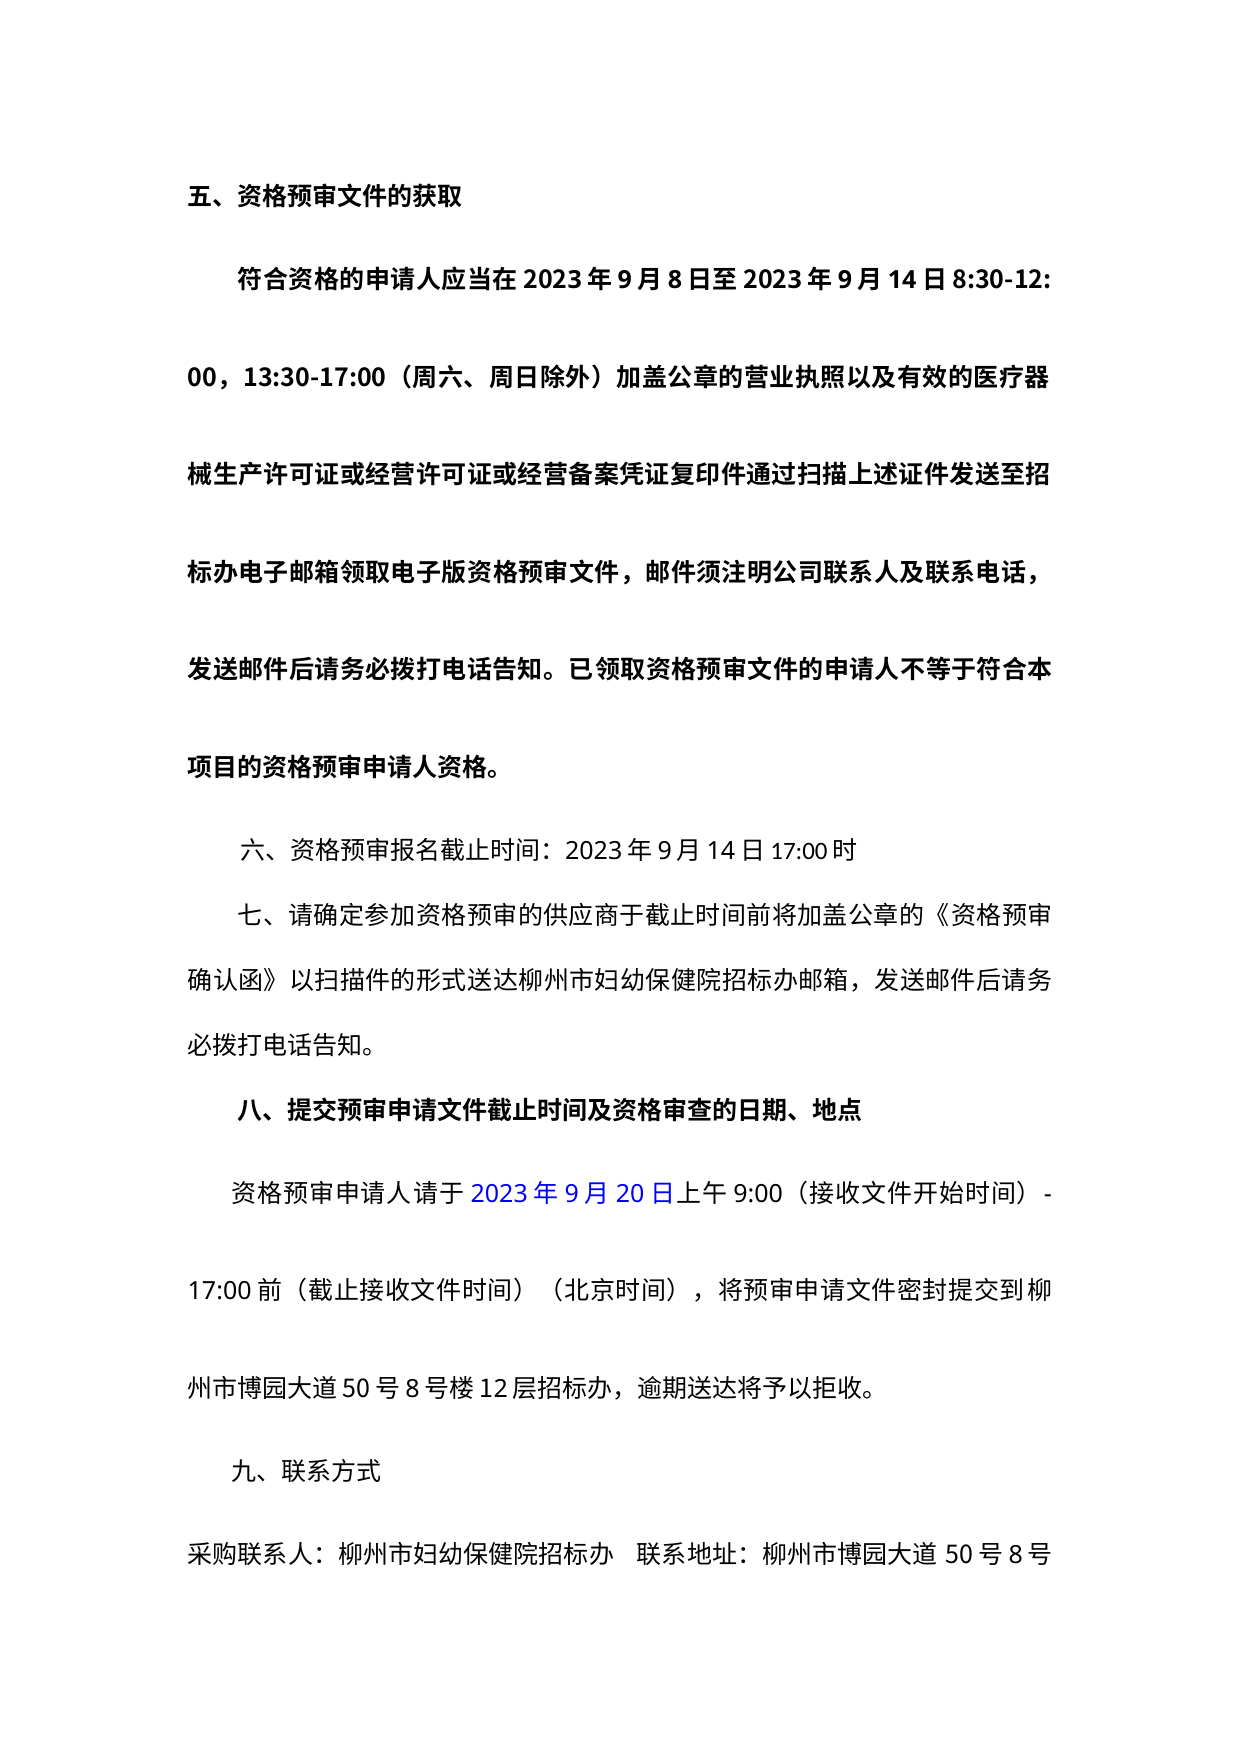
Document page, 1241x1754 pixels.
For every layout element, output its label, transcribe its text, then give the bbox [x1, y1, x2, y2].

text 七、请确定参加资格预审的供应商于截止时间前将加盖公章的《资格预审确认函》以扫描件的形式送达柳州市妇幼保健院招标办邮箱，发送邮件后请务必拨打电话告知。 [187, 881, 1053, 1076]
subtitle 八、提交预审申请文件截止时间及资格审查的日期、地点 [187, 1076, 1053, 1141]
text 资格预审申请人请于2023年9月20日上午9:00（接收文件开始时间）-17:00前（截止接收文件时间）（北京时间），将预审申请文件密封提交到柳州市博园大道50号8号楼12层招标办，逾期送达将予以拒收。 [187, 1159, 1053, 1419]
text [187, 1520, 1053, 1585]
text 六、资格预审报名截止时间：2023年9月14日17:00时 [187, 816, 1053, 881]
subtitle 符合资格的申请人应当在2023年9月8日至2023年9月14日8:30-12:00，13:30-17:00（周六、周日除外）加盖公章的营业执照以及有效的医疗器械生产许可证或经营许可证或经营备案凭证复印件通过扫描上述证件发送至招标办电子邮箱领取电子版资格预审文件，邮件须注明公司联系人及联系电话，发送邮件后请务必拨打电话告知。已领取资格预审文件的申请人不等于符合本项目的资格预审申请人资格。 [187, 245, 1053, 798]
subtitle 五、资格预审文件的获取 [187, 162, 1053, 227]
text 九、联系方式 [187, 1437, 1053, 1502]
